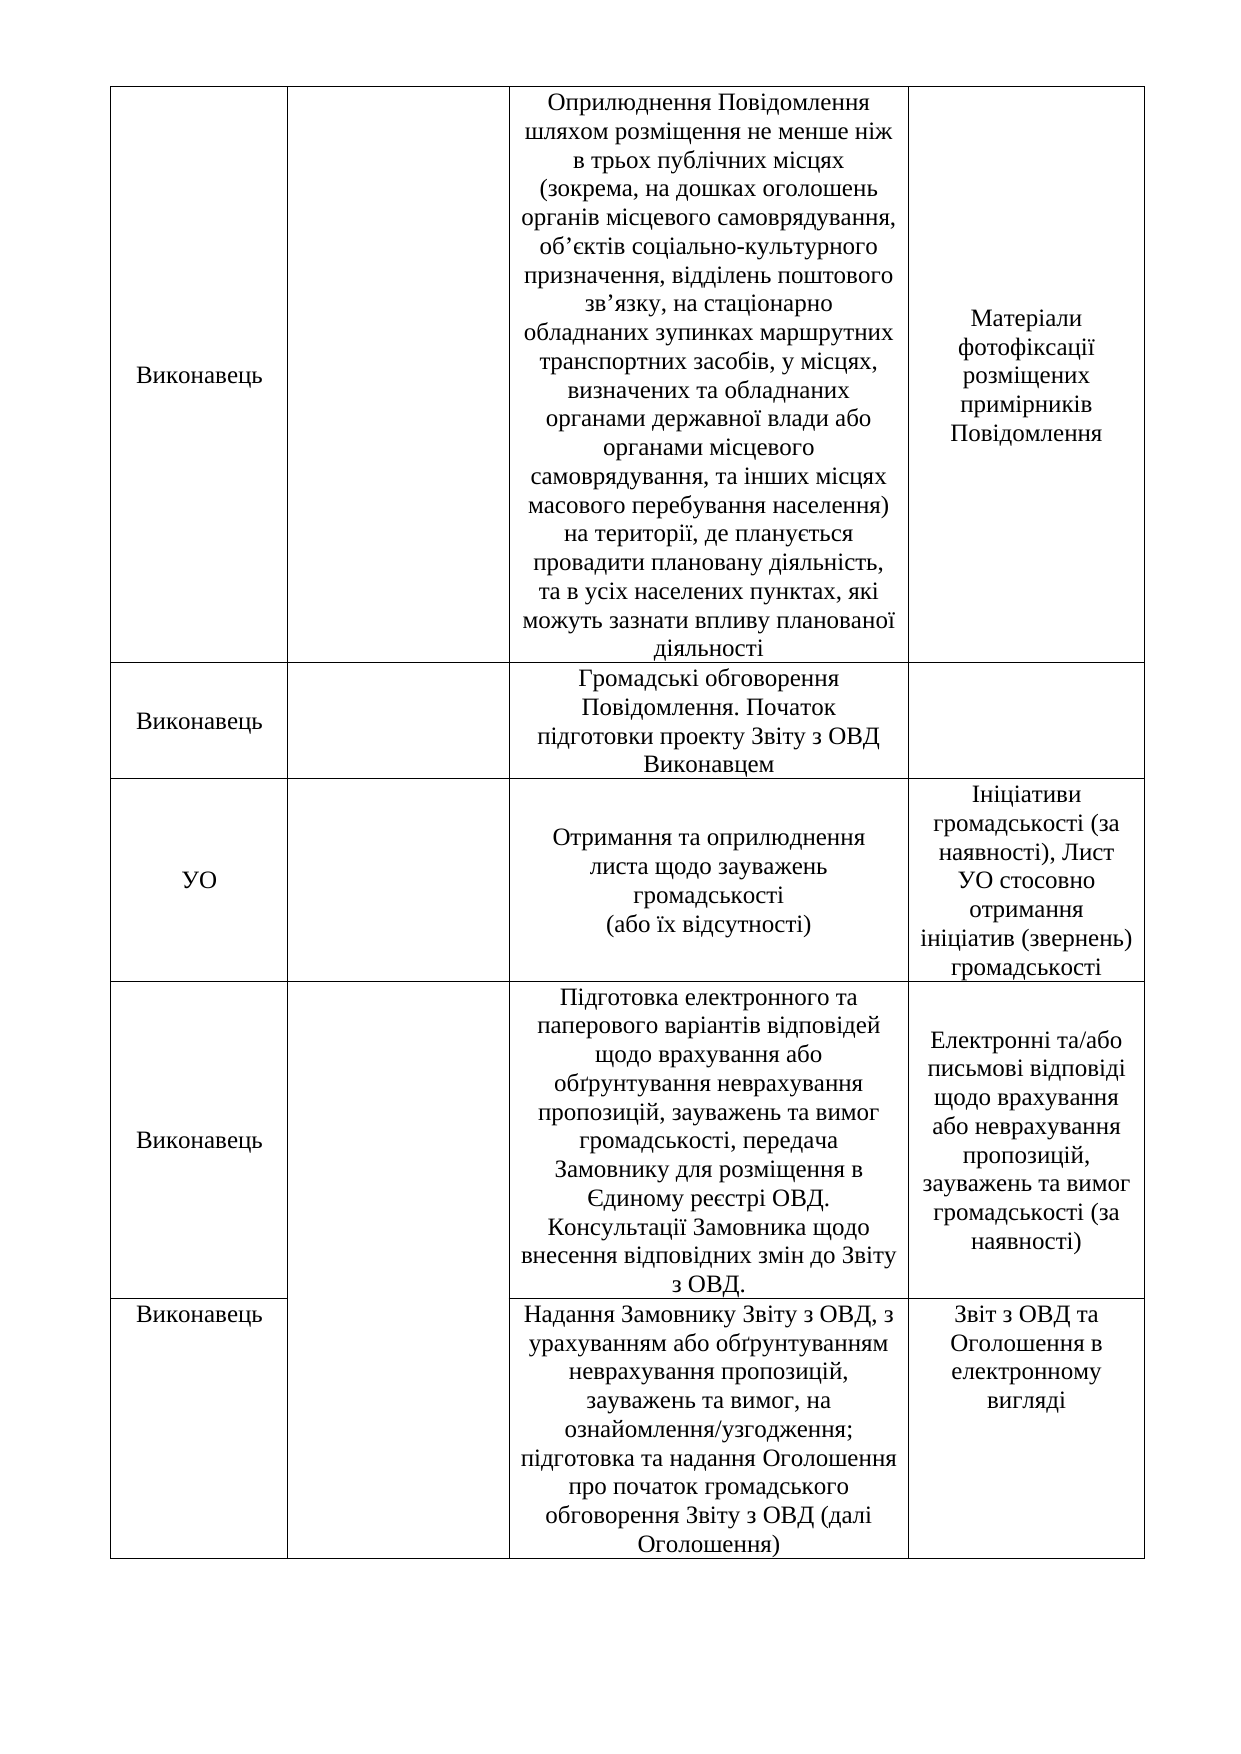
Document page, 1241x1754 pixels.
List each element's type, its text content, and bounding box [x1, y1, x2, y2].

table_cell Ініціативи громадськості (за наявності), Лист УО стосовно отримання ініціатив (звернень) громадськості [909, 779, 1144, 981]
table_cell [288, 87, 509, 662]
table_cell [288, 663, 509, 778]
table_cell Підготовка електронного та паперового варіантів відповідей щодо врахування або обґрунтування неврахування пропозицій, зауважень та вимог громадськості, передача Замовнику для розміщення в Єдиному реєстрі ОВД. Консультації Замовника щодо внесення відповідних змін до Звіту з ОВД. [510, 982, 908, 1298]
table_cell Виконавець [111, 982, 287, 1298]
table_cell Виконавець [111, 87, 287, 662]
table_cell [909, 663, 1144, 778]
table_cell УО [111, 779, 287, 981]
table_cell Громадські обговорення Повідомлення. Початок підготовки проекту Звіту з ОВД Виконавцем [510, 663, 908, 778]
table_cell Електронні та/або письмові відповіді щодо врахування або неврахування пропозицій, зауважень та вимог громадськості (за наявності) [909, 982, 1144, 1298]
table_cell [288, 779, 509, 981]
table_cell [288, 982, 509, 1558]
table_cell Матеріали фотофіксації розміщених примірників Повідомлення [909, 87, 1144, 662]
table_cell Отримання та оприлюднення листа щодо зауважень громадськості (або їх відсутності) [510, 779, 908, 981]
table_cell Надання Замовнику Звіту з ОВД, з урахуванням або обґрунтуванням неврахування пропозицій, зауважень та вимог, на ознайомлення/узгодження; підготовка та надання Оголошення про початок громадського обговорення Звіту з ОВД (далі Оголошення) [510, 1299, 908, 1558]
table_cell Виконавець [111, 1299, 287, 1558]
table_cell Звіт з ОВД та Оголошення в електронному вигляді [909, 1299, 1144, 1558]
table_cell Оприлюднення Повідомлення шляхом розміщення не менше ніж в трьох публічних місцях (зокрема, на дошках оголошень органів місцевого самоврядування, об’єктів соціально-культурного призначення, відділень поштового зв’язку, на стаціонарно обладнаних зупинках маршрутних транспортних засобів, у місцях, визначених та обладнаних органами державної влади або органами місцевого самоврядування, та інших місцях масового перебування населення) на території, де планується провадити плановану діяльність, та в усіх населених пунктах, які можуть зазнати впливу планованої діяльності [510, 87, 908, 662]
table_cell Виконавець [111, 663, 287, 778]
